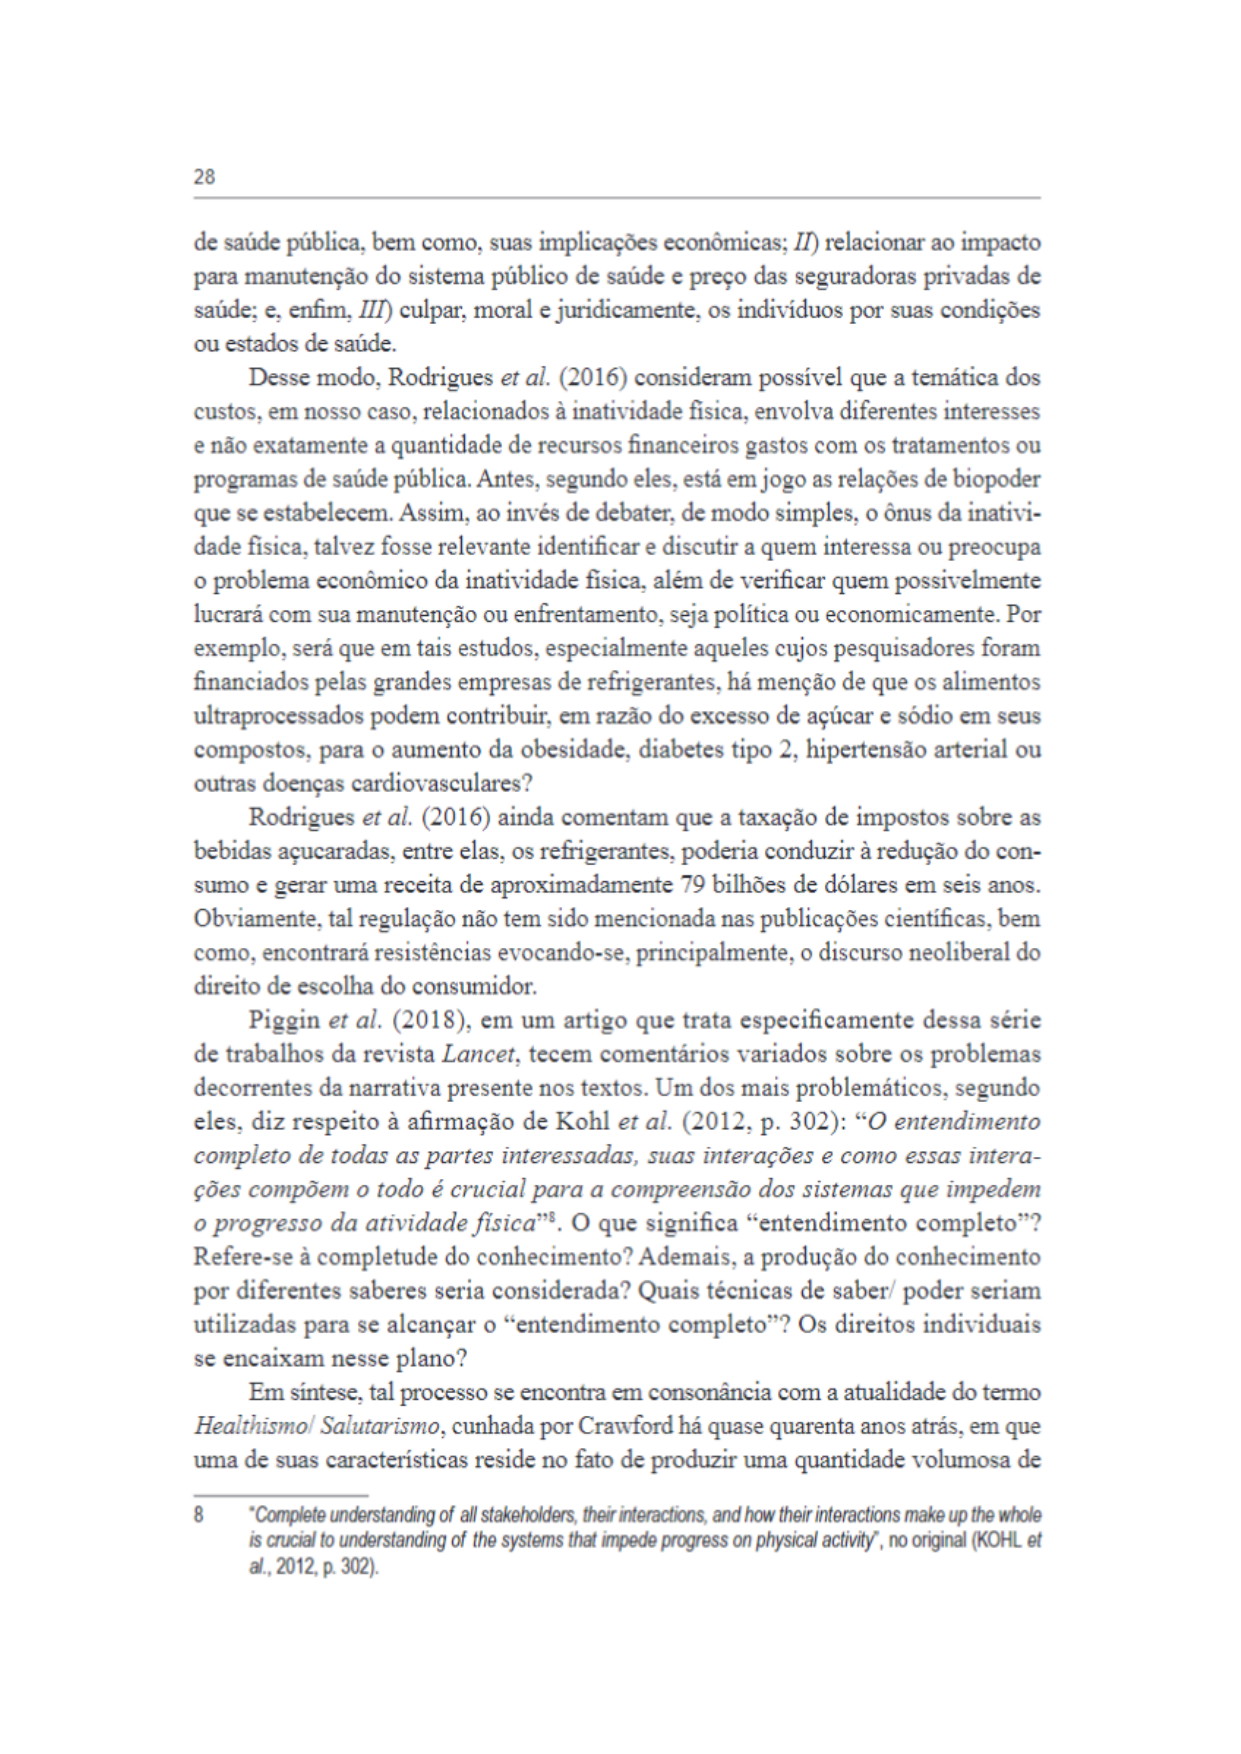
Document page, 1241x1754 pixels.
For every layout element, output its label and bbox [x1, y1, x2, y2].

picture [177, 147, 1063, 1589]
